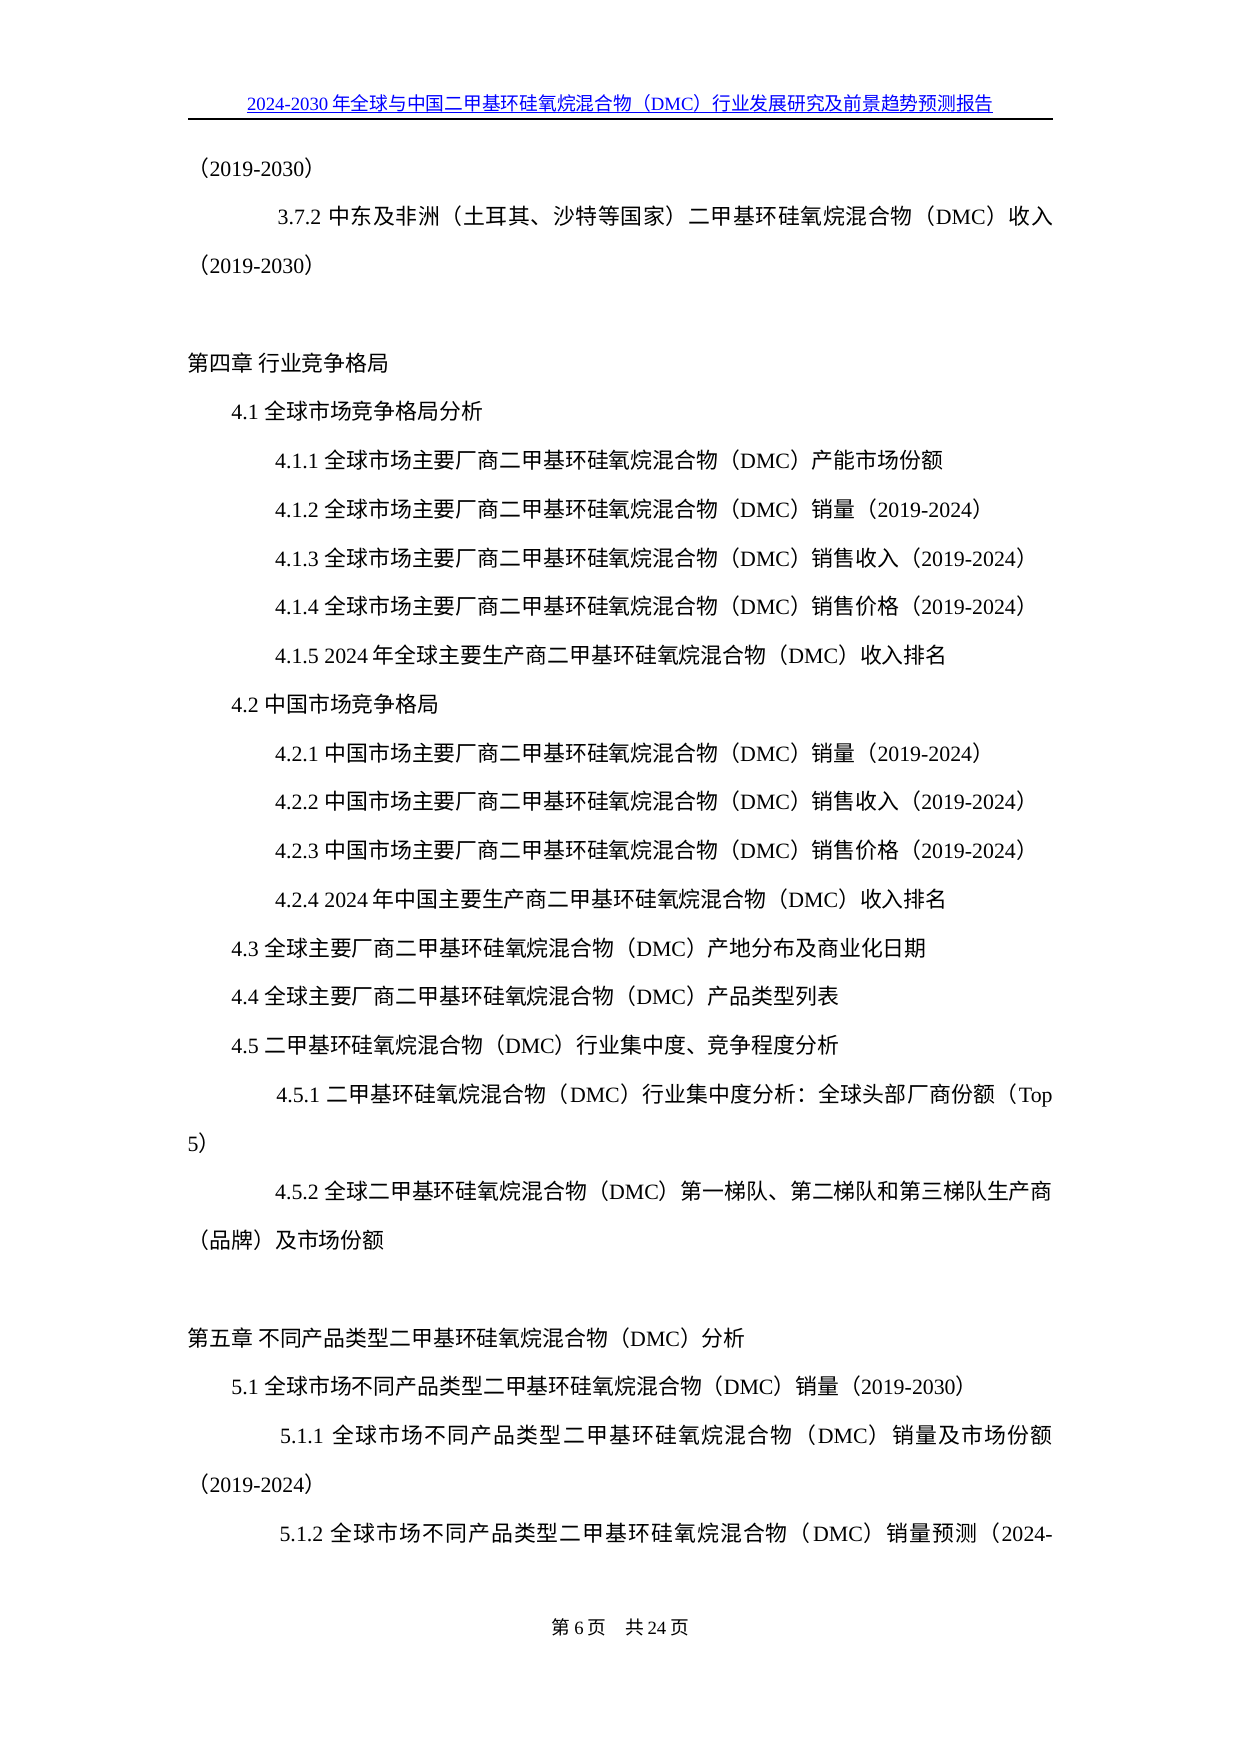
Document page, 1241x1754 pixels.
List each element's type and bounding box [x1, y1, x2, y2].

text [187, 150, 1053, 1548]
